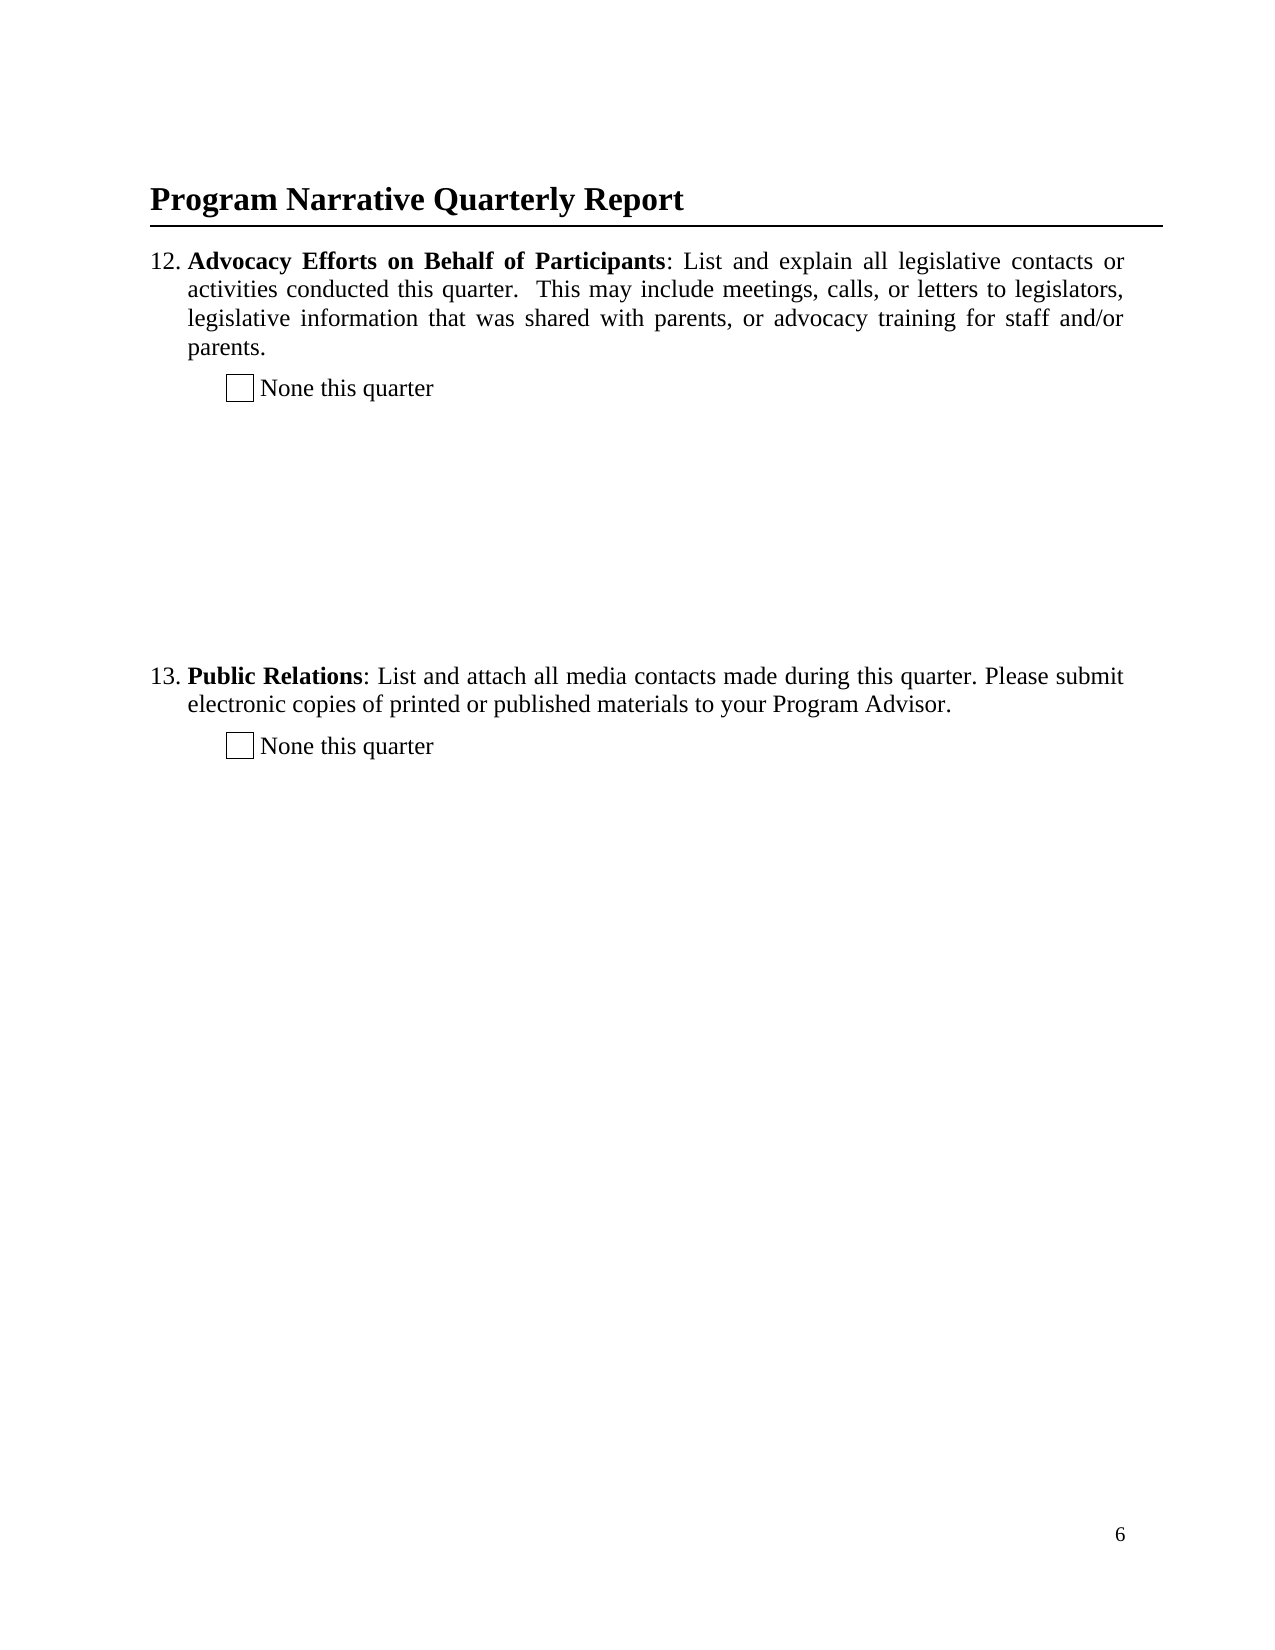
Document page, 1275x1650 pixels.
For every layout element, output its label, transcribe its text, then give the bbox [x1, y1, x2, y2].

text Program Narrative Quarterly Report [150, 179, 1125, 217]
text None this quarter [225, 731, 1125, 759]
list Public Relations: List and attach all media contacts made during this quarter. Please submit electronic copies of printed or published materials to your Program Advisor. [150, 661, 1125, 718]
list Advocacy Efforts on Behalf of Participants: List and explain all legislative contacts or activities conducted this quarter. This may include meetings, calls, or letters to legislators, legislative information that was shared with parents, or advocacy training for staff and/or parents. [150, 246, 1125, 361]
text None this quarter [225, 373, 1125, 402]
